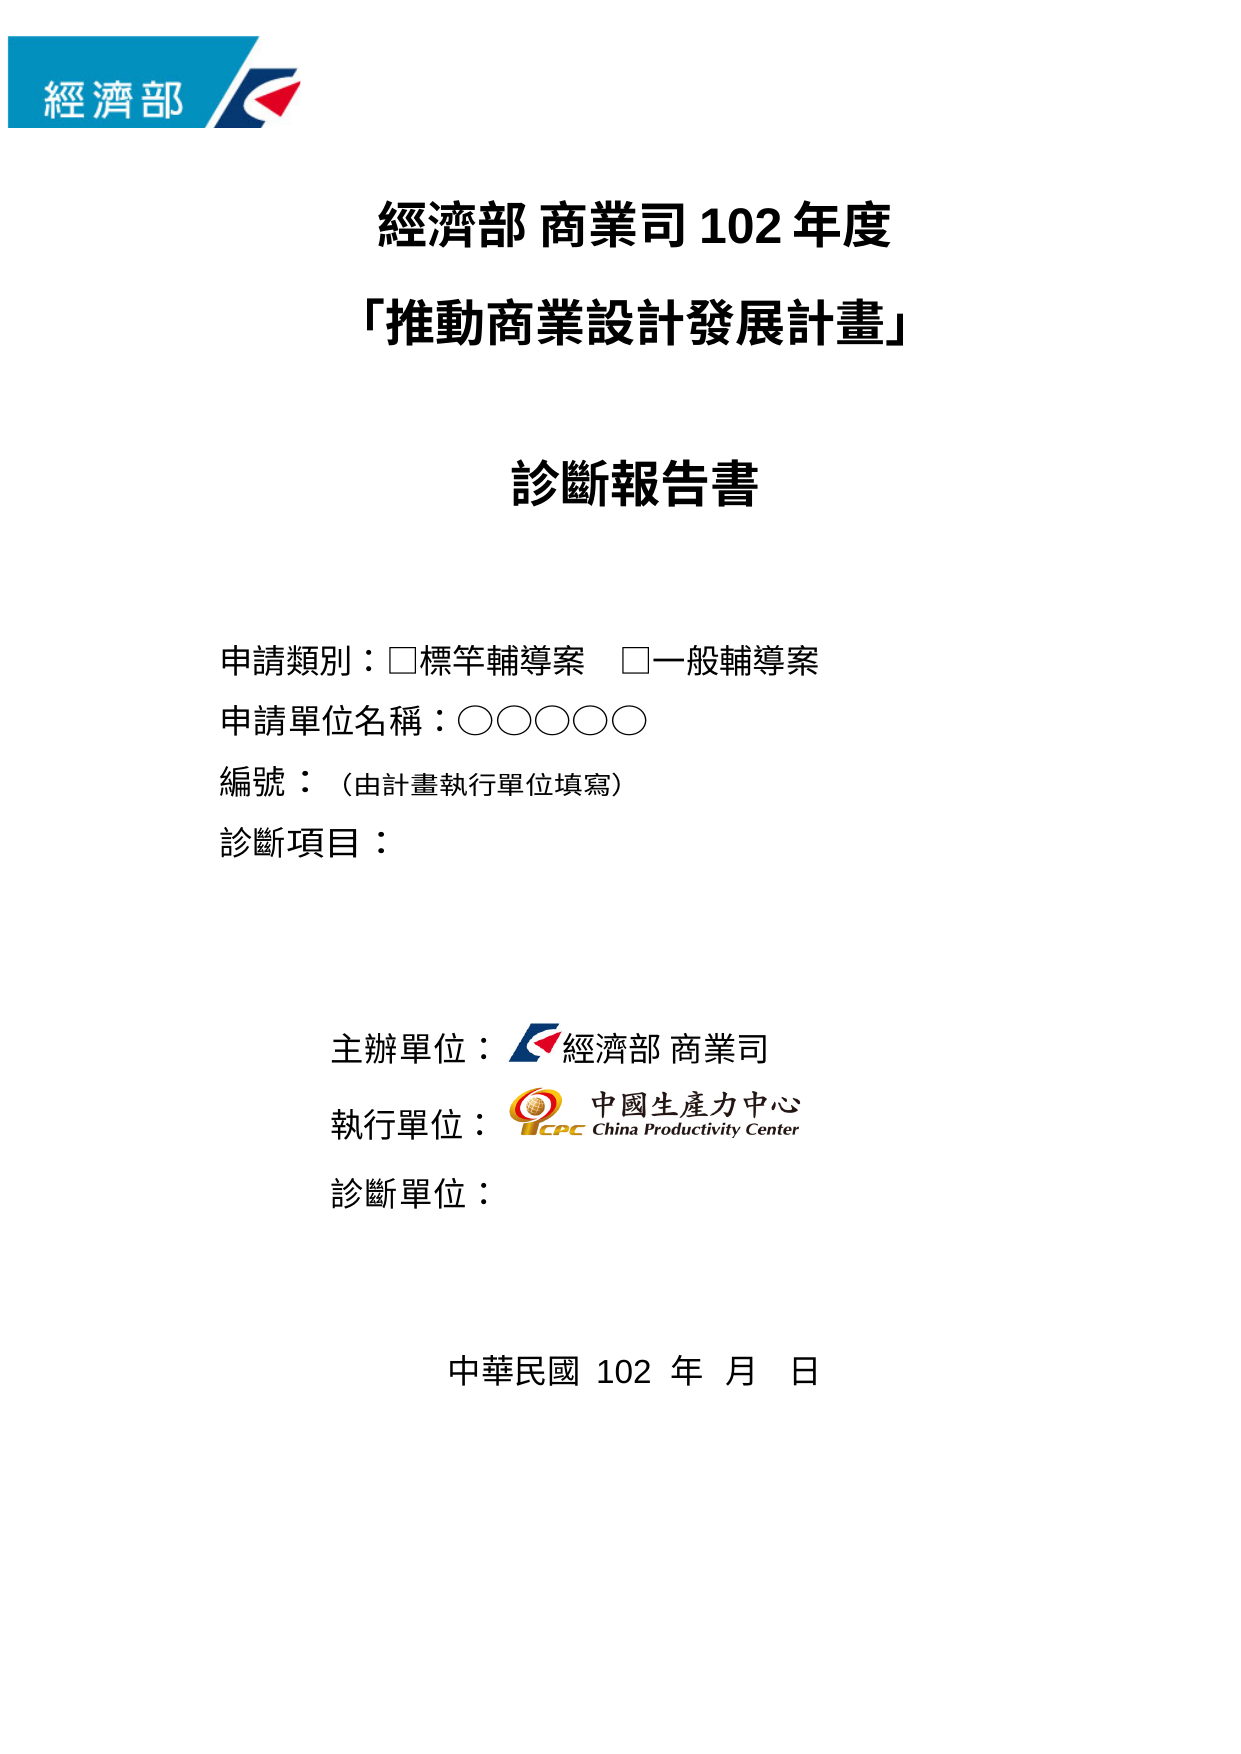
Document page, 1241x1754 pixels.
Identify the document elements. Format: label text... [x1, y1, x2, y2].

text 「推動商業設計發展計畫」 [148, 283, 1122, 355]
text 經濟部 商業司102年度 [148, 186, 1122, 258]
picture [142, 81, 182, 119]
picture [7, 36, 255, 128]
text 診斷報告書 [148, 443, 1122, 518]
text 申請類別：□標竿輔導案 □一般輔導案 [219, 634, 1122, 683]
picture [496, 1083, 814, 1138]
picture [206, 36, 301, 128]
picture [45, 81, 84, 118]
text 診斷項目： [219, 817, 1122, 865]
text 編號：（由計畫執行單位填寫） [219, 756, 1122, 804]
picture [93, 81, 132, 118]
text 主辦單位： 經濟部 商業司 [148, 1023, 1122, 1071]
text 診斷單位： [148, 1168, 1122, 1216]
text 中華民國 102 年 月 日 [148, 1345, 1122, 1393]
text 申請單位名稱：○○○○○ [219, 695, 1122, 743]
picture [508, 1023, 562, 1062]
